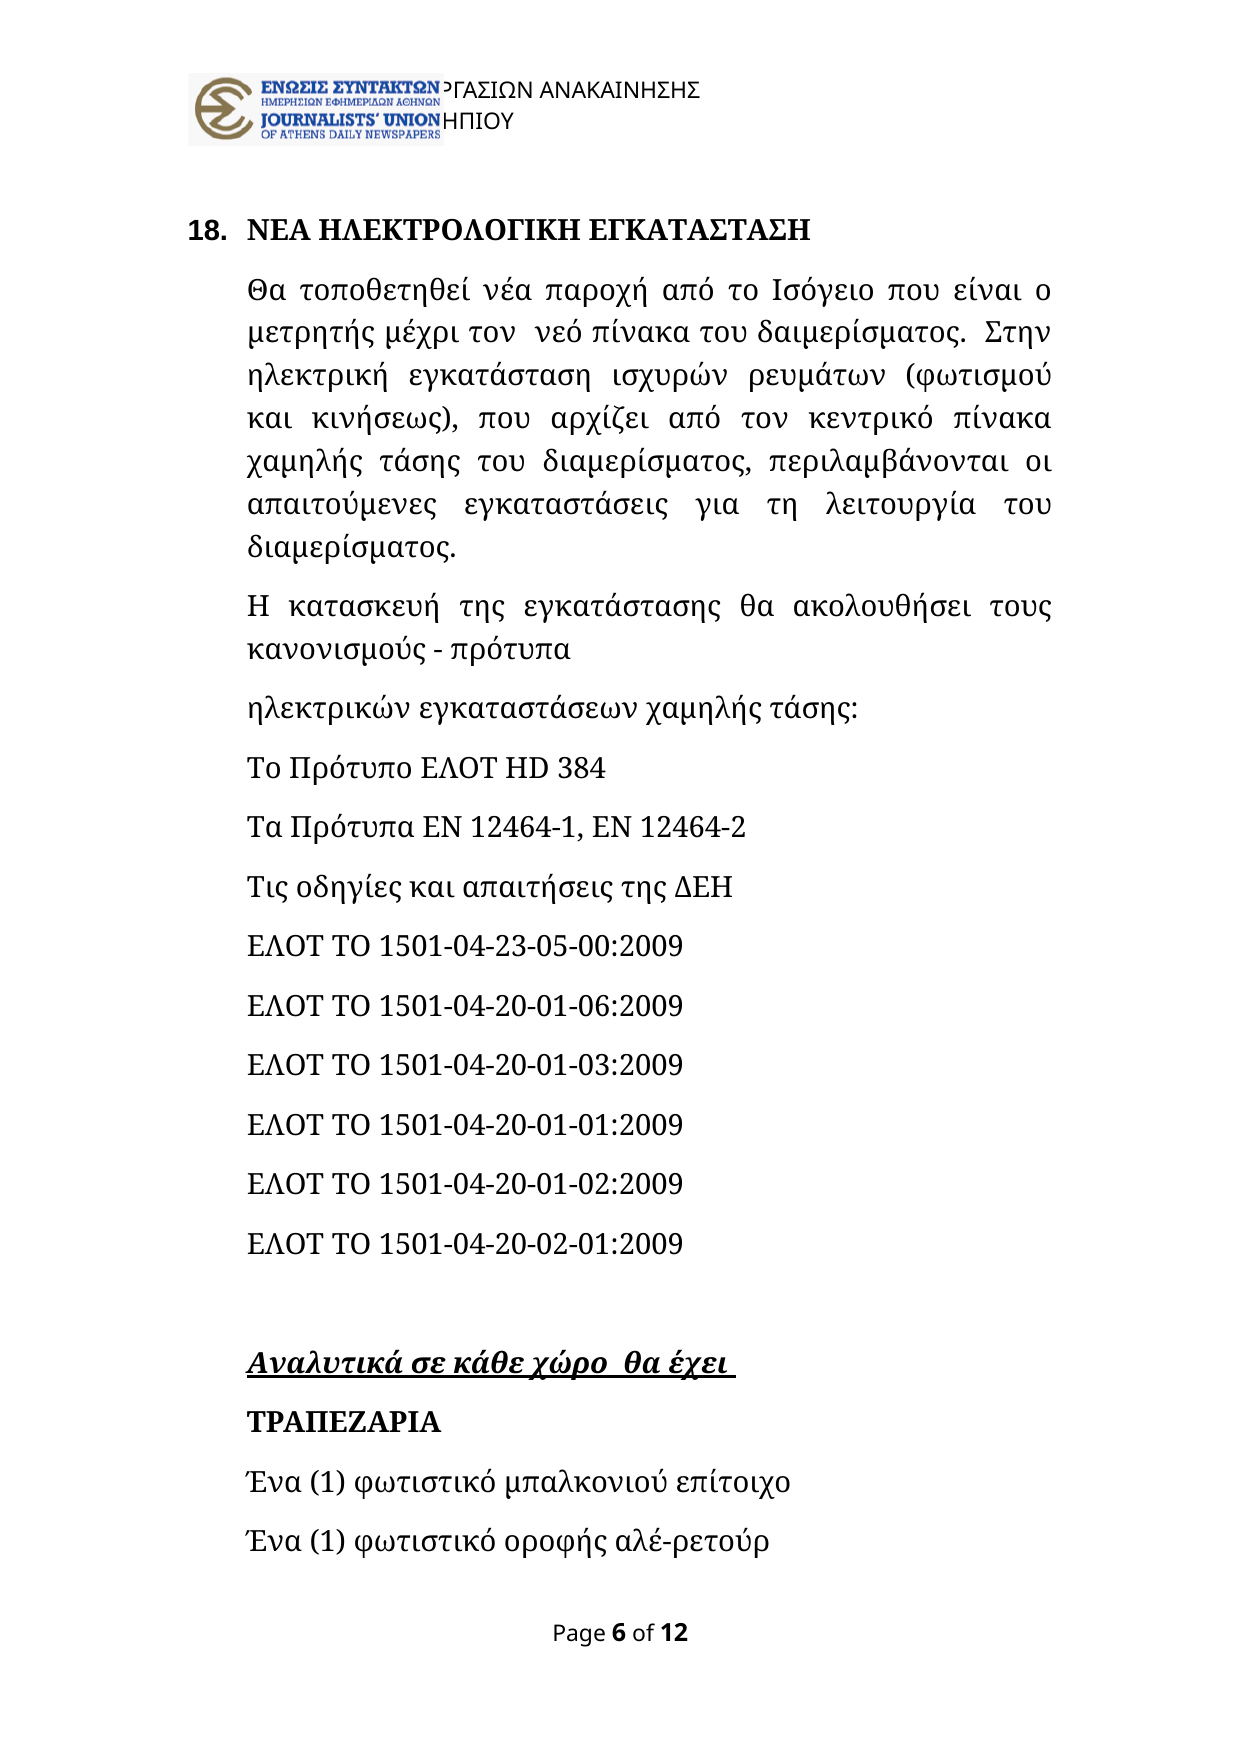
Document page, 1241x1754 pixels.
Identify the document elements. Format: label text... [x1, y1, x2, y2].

text ΕΛΟΤ ΤΟ 1501-04-20-01-03:2009 [247, 1044, 1053, 1084]
text Τις οδηγίες και απαιτήσεις της ΔΕΗ [247, 866, 1053, 906]
text ηλεκτρικών εγκαταστάσεων χαμηλής τάσης: [247, 688, 1053, 727]
text Το Πρότυπο ΕΛΟΤ HD 384 [247, 747, 1053, 787]
text Ένα (1) φωτιστικό μπαλκονιού επίτοιχο [247, 1461, 1053, 1501]
text ΕΛΟΤ ΤΟ 1501-04-20-01-01:2009 [247, 1104, 1053, 1144]
text Η κατασκευή της εγκατάστασης θα ακολουθήσει τους κανονισμούς - πρότυπα [247, 585, 1053, 668]
text ΕΛΟΤ ΤΟ 1501-04-20-01-02:2009 [247, 1163, 1053, 1203]
text Θα τοποθετηθεί νέα παροχή από το Ισόγειο που είναι ο μετρητής μέχρι τον νεό πίνακα του δαιμερίσματος. Στην ηλεκτρική εγκατάσταση ισχυρών ρευμάτων (φωτισμού και κινήσεως), που αρχίζει από τον κεντρικό πίνακα χαμηλής τάσης του διαμερίσματος, περιλαμβάνονται οι απαιτούμενες εγκαταστάσεις για τη λειτουργία του διαμερίσματος. [247, 269, 1053, 566]
text ΕΛΟΤ ΤΟ 1501-04-20-01-06:2009 [247, 985, 1053, 1025]
text ΤΡΑΠΕΖΑΡΙΑ [247, 1401, 1053, 1441]
text Τα Πρότυπα EN 12464-1, EN 12464-2 [247, 807, 1053, 846]
text Ένα (1) φωτιστικό οροφής αλέ-ρετούρ [247, 1520, 1053, 1560]
text ΕΛΟΤ ΤΟ 1501-04-20-02-01:2009 [247, 1223, 1053, 1263]
text Αναλυτικά σε κάθε χώρο θα έχει [247, 1342, 1053, 1382]
text ΕΛΟΤ ΤΟ 1501-04-23-05-00:2009 [247, 926, 1053, 965]
list ΝΕΑ ΗΛΕΚΤΡΟΛΟΓΙΚΗ ΕΓΚΑΤΑΣΤΑΣΗ [187, 209, 1053, 249]
picture [196, 73, 449, 149]
